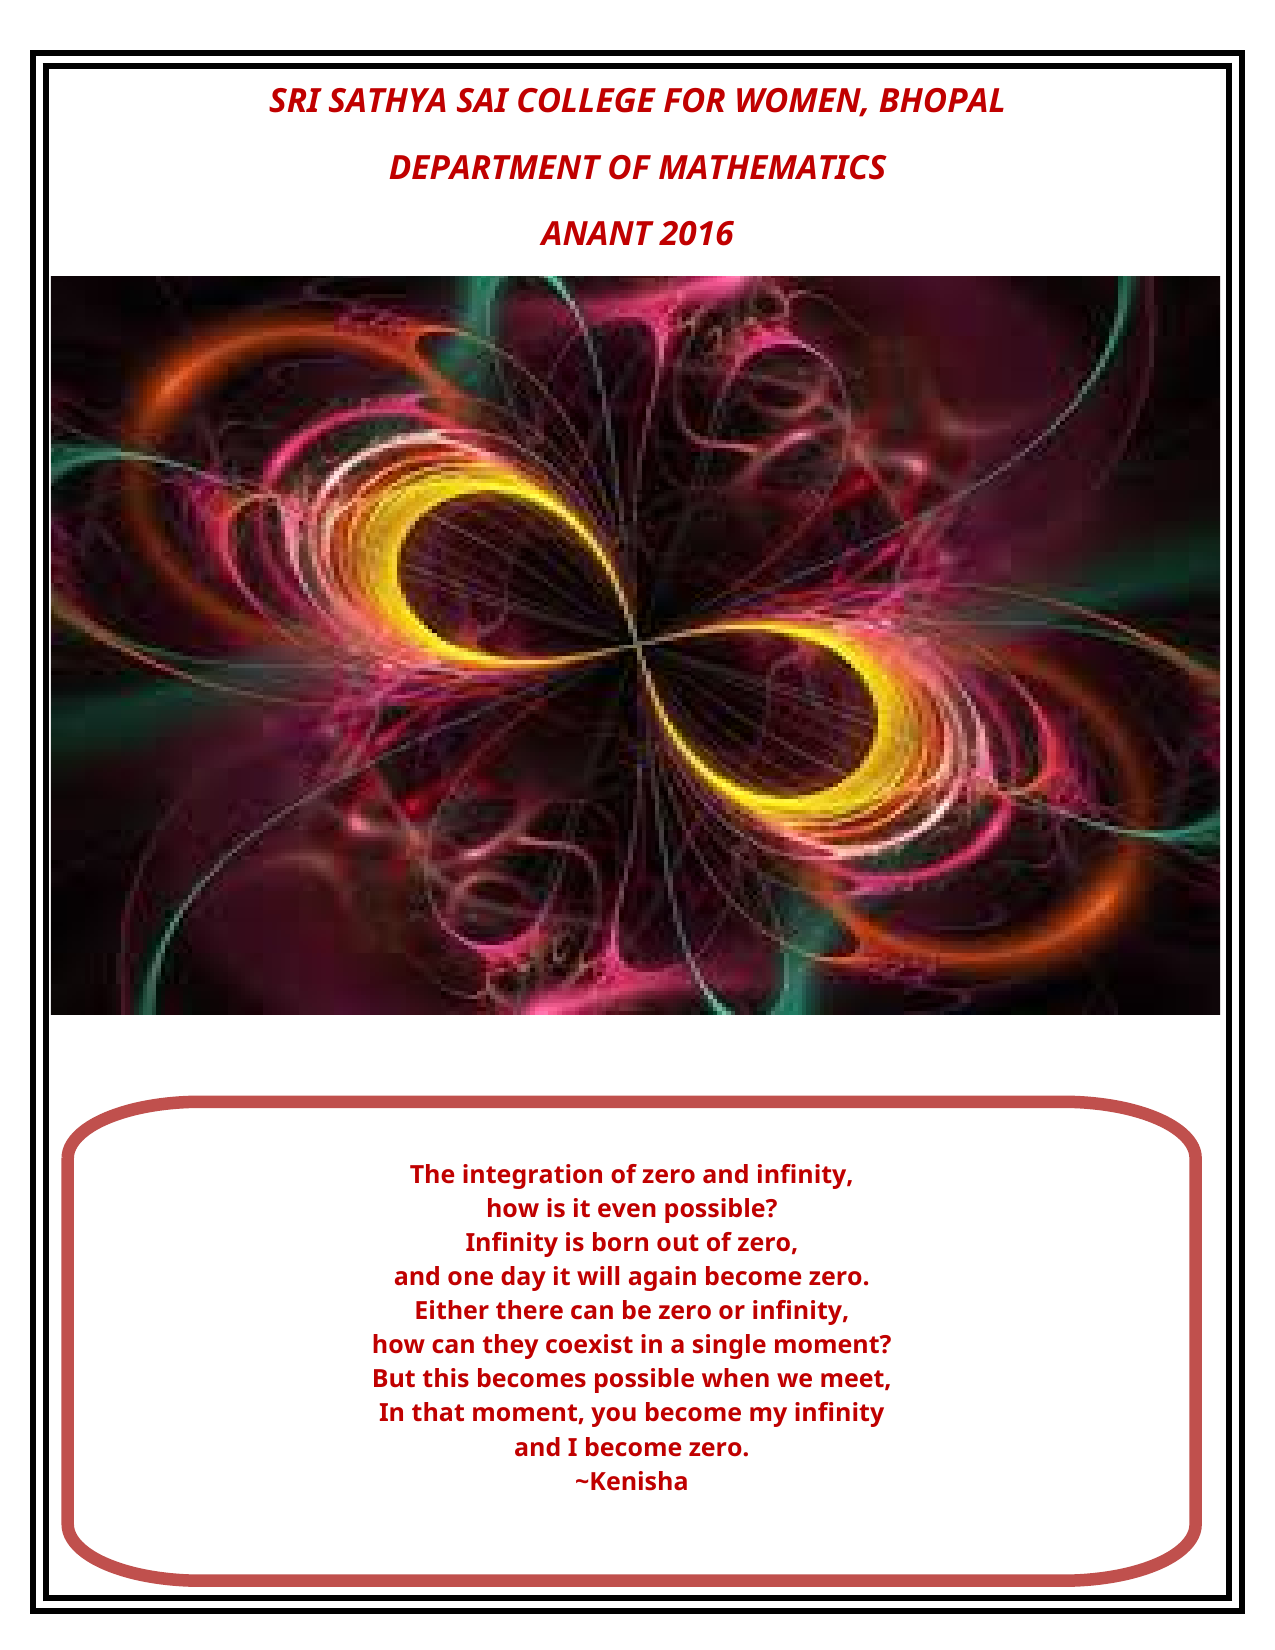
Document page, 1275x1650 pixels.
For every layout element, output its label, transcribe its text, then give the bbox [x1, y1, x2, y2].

text ANANT 2016 [49, 210, 1226, 255]
text SRI SATHYA SAI COLLEGE FOR WOMEN, BHOPAL [49, 77, 1226, 123]
picture [50, 276, 1221, 1015]
text DEPARTMENT OF MATHEMATICS [49, 143, 1226, 189]
